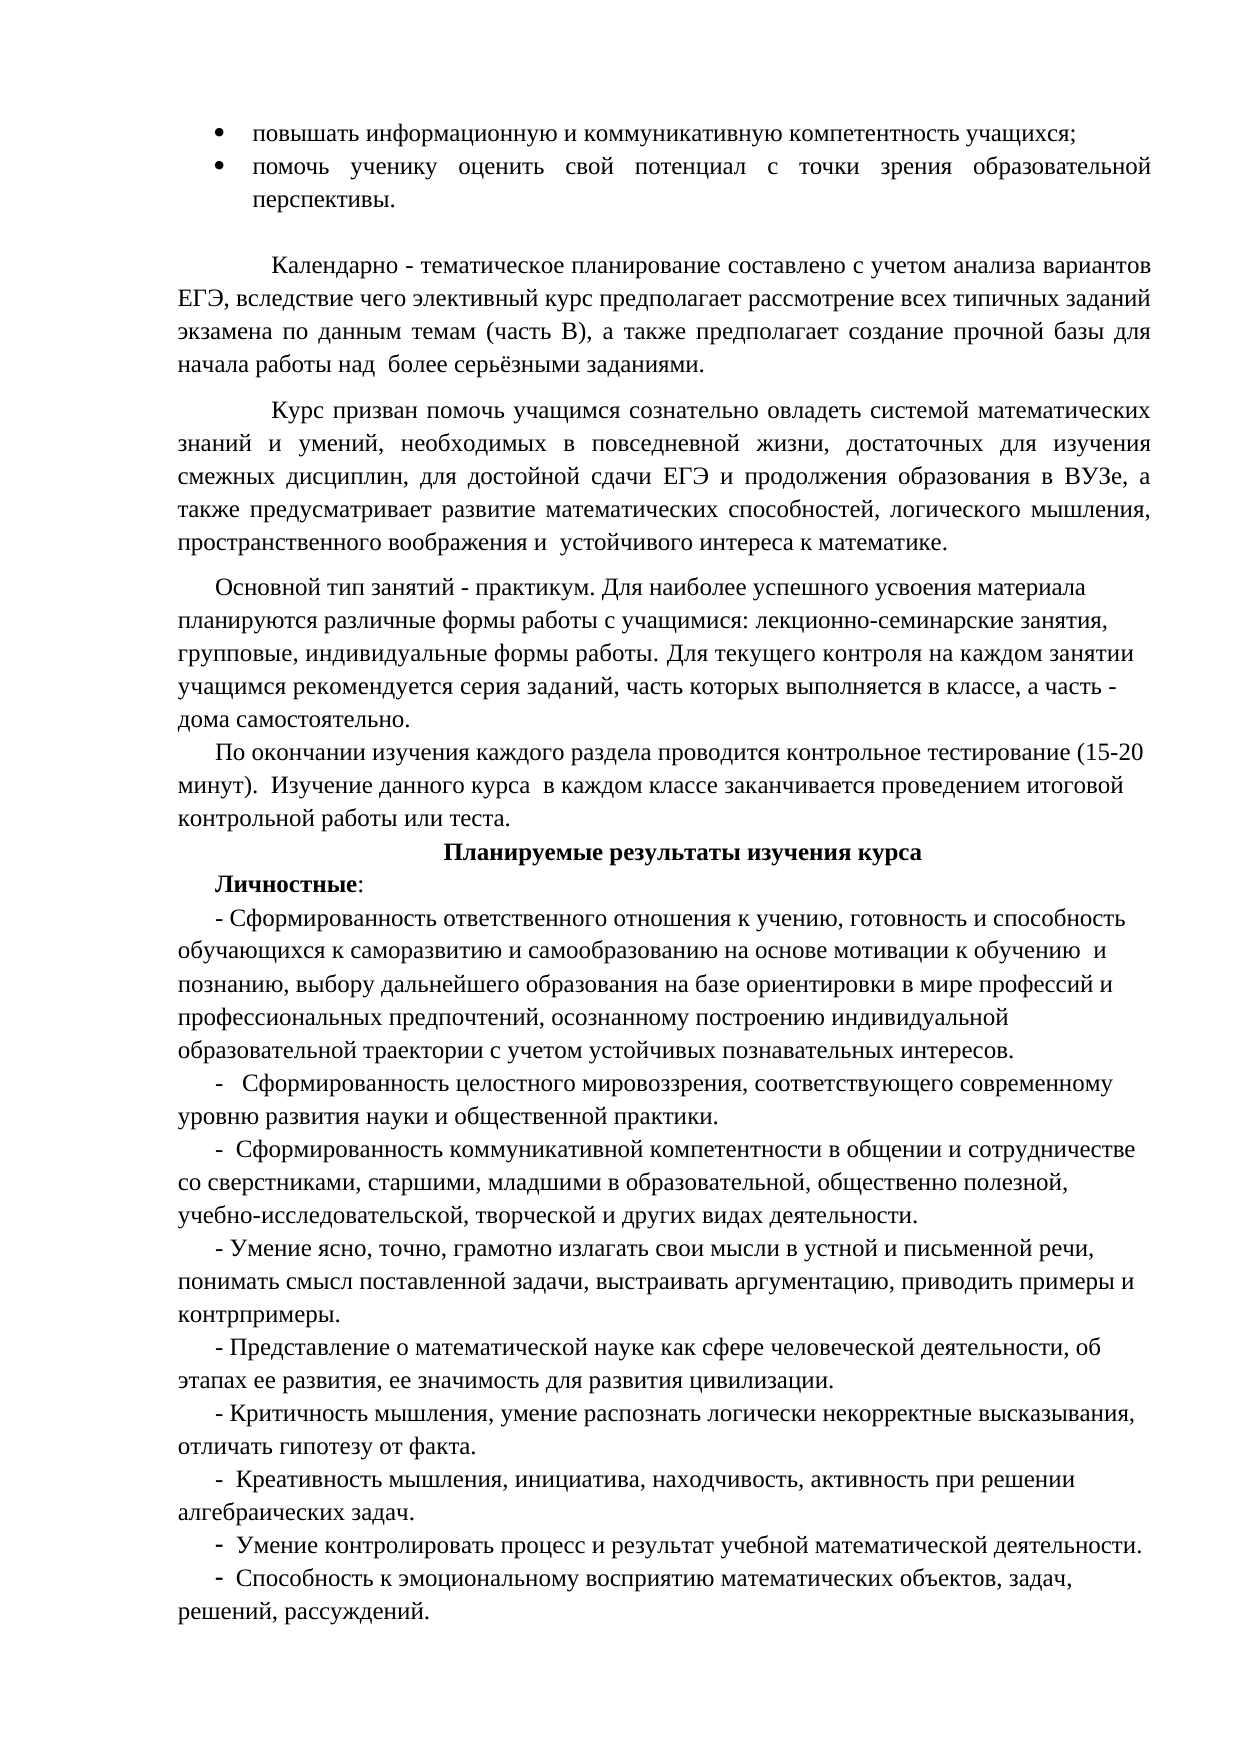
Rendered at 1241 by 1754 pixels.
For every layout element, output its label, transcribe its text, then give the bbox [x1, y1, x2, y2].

list повышать информационную и коммуникативную компетентность учащихся; [215, 118, 1152, 147]
text Курс призван помочь учащимся сознательно овладеть системой математических знаний и умений, необходимых в повседневной жизни, достаточных для изучения смежных дисциплин, для достойной сдачи ЕГЭ и продолжения образования в ВУЗе, а также предусматривает развитие математических способностей, логического мышления, пространственного воображения и устойчивого интереса к математике. [177, 395, 1152, 556]
text - Умение ясно, точно, грамотно излагать свои мысли в устной и письменной речи, понимать смысл поставленной задачи, выстраивать аргументацию, приводить примеры и контрпримеры. [178, 1233, 1151, 1328]
text - Креативность мышления, инициатива, находчивость, активность при решении алгебраических задач. [178, 1464, 1151, 1526]
text Основной тип занятий - практикум. Для наиболее успешного усвоения материала планируются различные формы работы с учащимися: лекционно-семинарские занятия, групповые, индивидуальные формы работы. Для текущего контроля на каждом занятии учащимся рекомендуется серия заданий, часть которых выполняется в классе, а часть - дома самостоятельно. [178, 572, 1151, 733]
text - Представление о математической науке как сфере человеческой деятельности, об этапах ее развития, ее значимость для развития цивилизации. [178, 1332, 1151, 1394]
text Личностные: [178, 869, 1151, 898]
text По окончании изучения каждого раздела проводится контрольное тестирование (15-20 минут). Изучение данного курса в каждом классе заканчивается проведением итоговой контрольной работы или теста. [178, 737, 1151, 832]
text - Сформированность целостного мировоззрения, соответствующего современному уровню развития науки и общественной практики. [178, 1068, 1151, 1129]
text - Сформированность коммуникативной компетентности в общении и сотрудничестве со сверстниками, старшими, младшими в образовательной, общественно полезной, учебно-исследовательской, творческой и других видах деятельности. [178, 1134, 1151, 1228]
list помочь ученику оценить свой потенциал с точки зрения образовательной перспективы. [215, 151, 1152, 213]
text - Сформированность ответственного отношения к учению, готовность и способность обучающихся к саморазвитию и самообразованию на основе мотивации к обучению и познанию, выбору дальнейшего образования на базе ориентировки в мире профессий и профессиональных предпочтений, осознанному построению индивидуальной образовательной траектории с учетом устойчивых познавательных интересов. [178, 903, 1151, 1063]
text Календарно - тематическое планирование составлено с учетом анализа вариантов ЕГЭ, вследствие чего элективный курс предполагает рассмотрение всех типичных заданий экзамена по данным темам (часть В), а также предполагает создание прочной базы для начала работы над более серьёзными заданиями. [177, 250, 1152, 378]
text Планируемые результаты изучения курса [178, 837, 1151, 865]
text - Критичность мышления, умение распознать логически некорректные высказывания, отличать гипотезу от факта. [178, 1398, 1151, 1460]
text Умение контролировать процесс и результат учебной математической деятельности. [178, 1530, 1151, 1559]
text Способность к эмоциональному восприятию математических объектов, задач, решений, рассуждений. [178, 1563, 1151, 1625]
